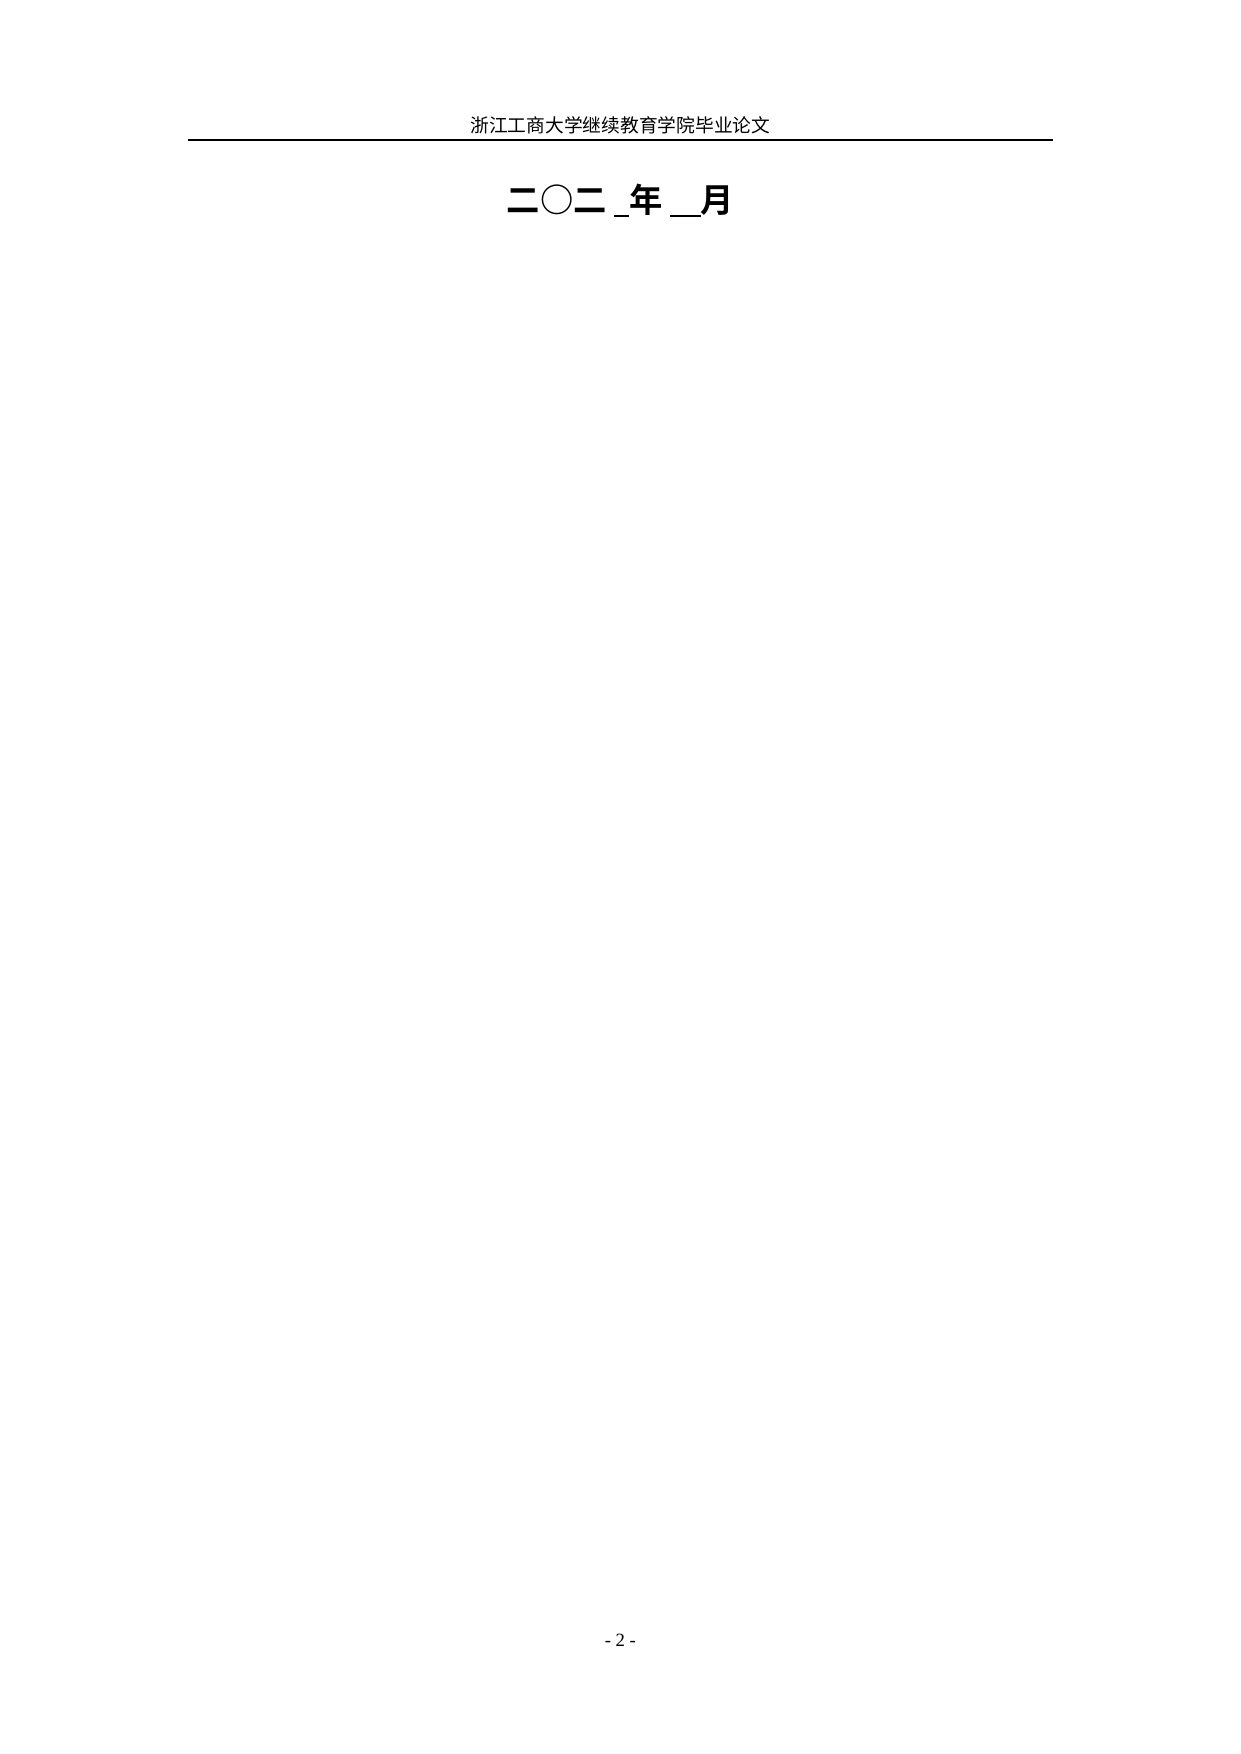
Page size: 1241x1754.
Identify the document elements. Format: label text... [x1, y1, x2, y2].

text 二○二 年 月 [187, 164, 1053, 232]
